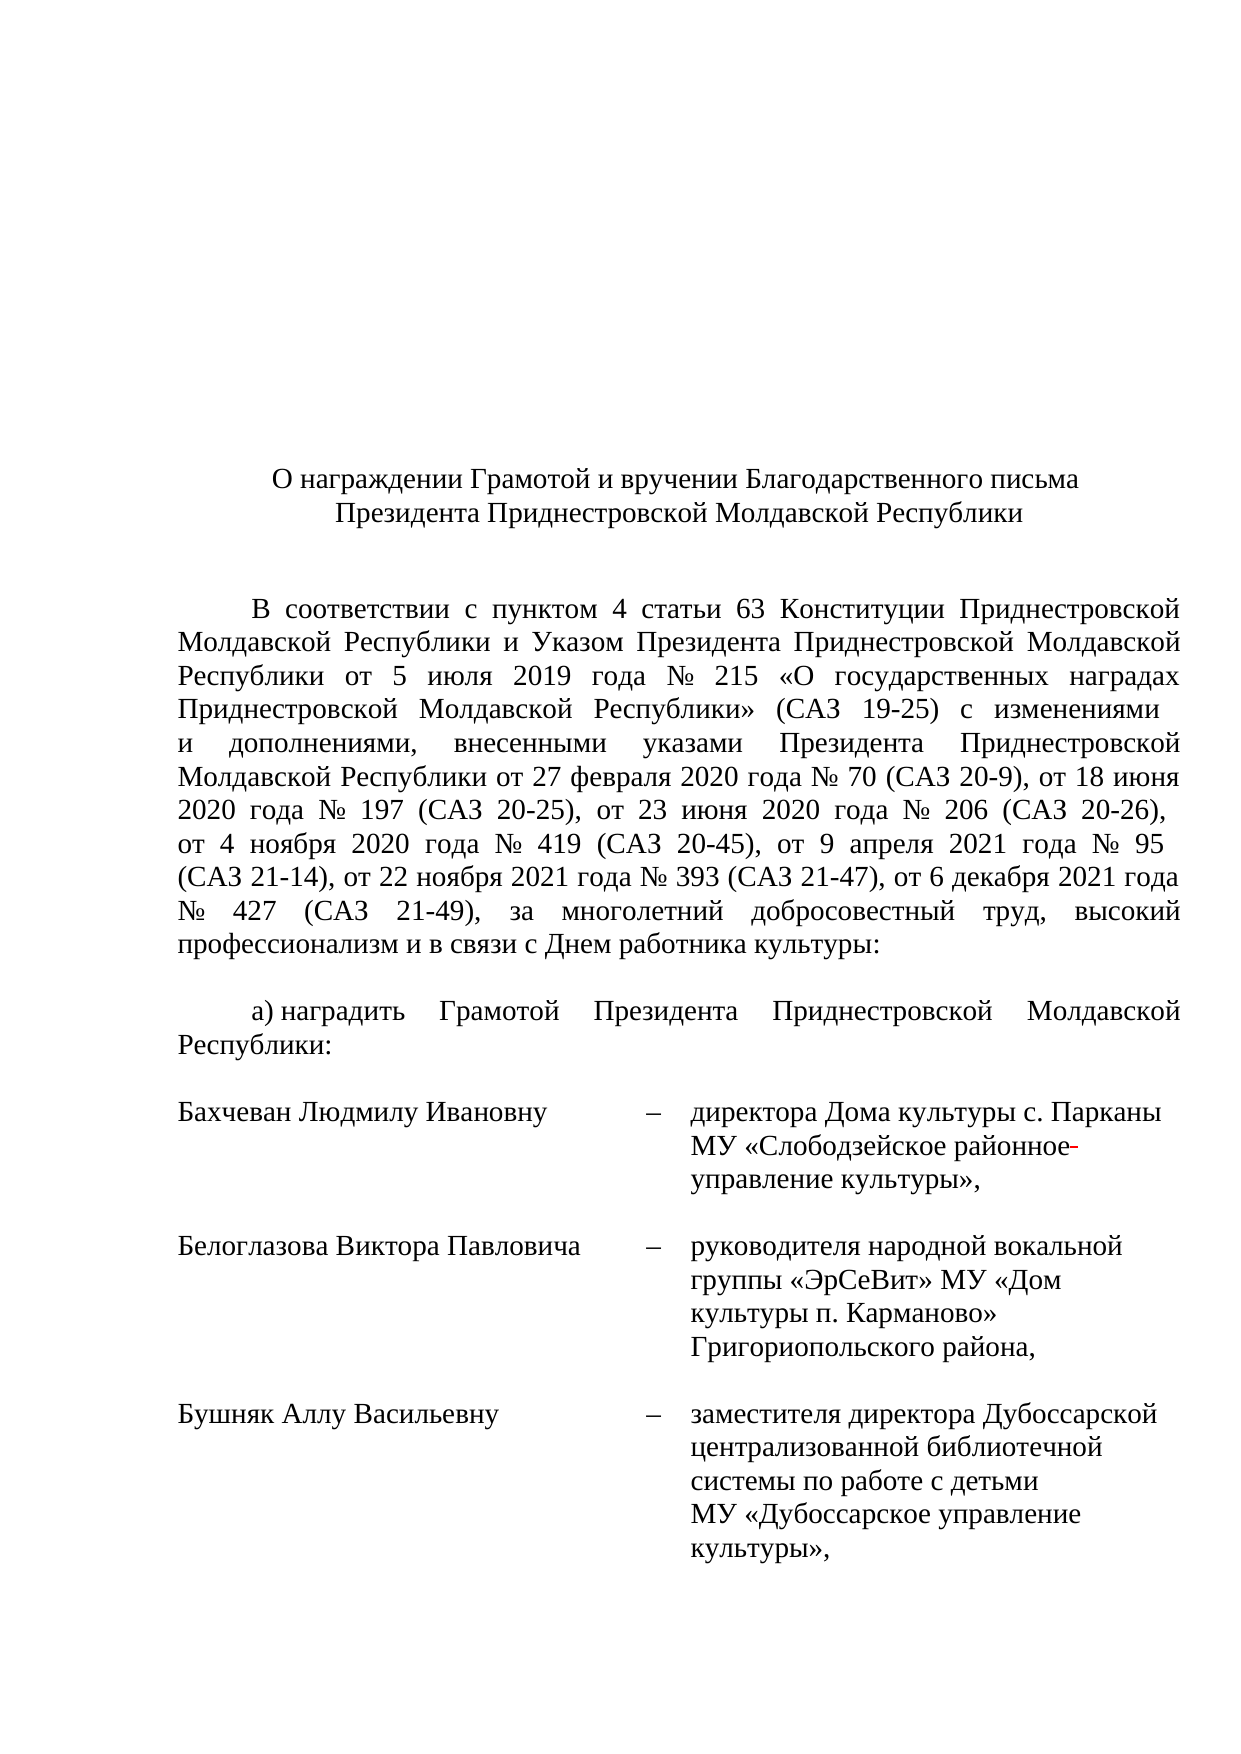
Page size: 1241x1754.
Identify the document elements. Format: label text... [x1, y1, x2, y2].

table_cell – [635, 1228, 679, 1396]
text О награждении Грамотой и вручении Благодарственного письма Президента Приднестровской Молдавской Республики [177, 462, 1181, 557]
table_cell Белоглазова Виктора Павловича [166, 1228, 635, 1396]
table_cell – [635, 1396, 679, 1631]
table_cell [679, 1396, 1192, 1631]
table_cell руководителя народной вокальной группы «ЭрСеВит» МУ «Дом культуры п. Карманово» Григориопольского района, [679, 1228, 1192, 1396]
table_header – [635, 1094, 679, 1228]
text В соответствии с пунктом 4 статьи 63 Конституции Приднестровской Молдавской Республики и Указом Президента Приднестровской Молдавской Республики от 5 июля 2019 года № 215 «О государственных наградах Приднестровской Молдавской Республики» (САЗ 19-25) с изменениями и дополнениями, внесенными указами Президента Приднестровской Молдавской Республики от 27 февраля 2020 года № 70 (САЗ 20-9), от 18 июня 2020 года № 197 (САЗ 20-25), от 23 июня 2020 года № 206 (САЗ 20-26), от 4 ноября 2020 года № 419 (САЗ 20-45), от 9 апреля 2021 года № 95 (САЗ 21-14), от 22 ноября 2021 года № 393 (САЗ 21-47), от 6 декабря 2021 года № 427 (САЗ 21-49), за многолетний добросовестный труд, высокий профессионализм и в связи с Днем работника культуры: [177, 591, 1181, 960]
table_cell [166, 1396, 635, 1631]
list наградить Грамотой Президента Приднестровской Молдавской Республики: [177, 993, 1181, 1061]
table_header Бахчеван Людмилу Ивановну [166, 1094, 635, 1228]
table_header директора Дома культуры с. Парканы МУ «Слободзейское районное управление культуры», [679, 1094, 1192, 1228]
